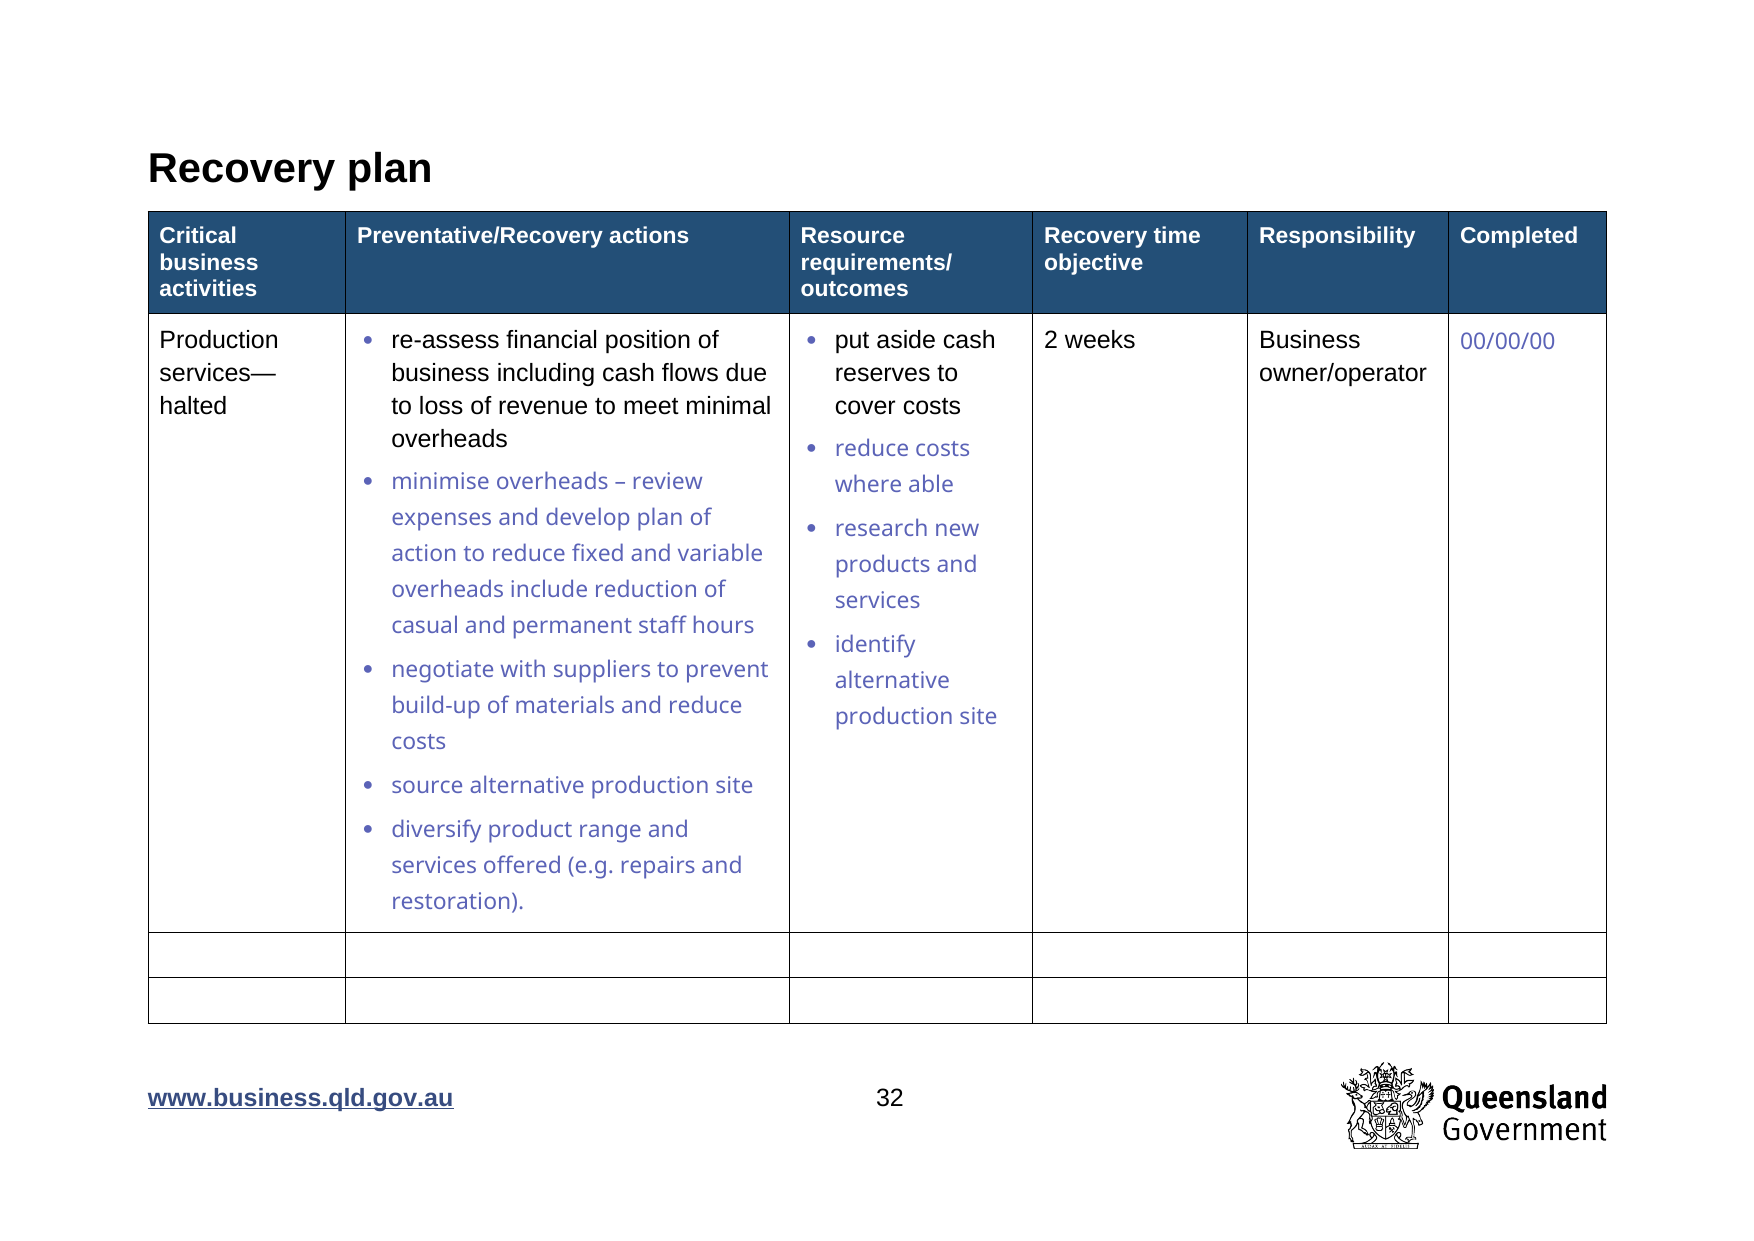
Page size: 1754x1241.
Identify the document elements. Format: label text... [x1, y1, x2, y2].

table_cell [149, 933, 345, 977]
table_cell [346, 314, 789, 932]
table_cell [790, 933, 1032, 977]
table_cell [149, 978, 345, 1022]
table_header Responsibility [1248, 212, 1448, 313]
table_header Resource requirements/ outcomes [790, 212, 1032, 313]
table_cell [149, 314, 345, 932]
table_cell [1033, 978, 1247, 1022]
table_cell [1248, 933, 1448, 977]
table_cell [790, 978, 1032, 1022]
table_header Critical business activities [149, 212, 345, 313]
table_cell [1033, 933, 1247, 977]
picture [1341, 1062, 1607, 1149]
table_header Preventative/Recovery actions [346, 212, 789, 313]
table_cell [1449, 978, 1606, 1022]
table_cell [1449, 933, 1606, 977]
table_cell [346, 978, 789, 1022]
table_cell [1248, 314, 1448, 932]
table_header Recovery time objective [1033, 212, 1247, 313]
table_cell [346, 933, 789, 977]
table_cell [1449, 314, 1606, 932]
table_cell [790, 314, 1032, 932]
subtitle Recovery plan [148, 143, 1606, 191]
table_cell [1248, 978, 1448, 1022]
table_header Completed [1449, 212, 1606, 313]
table_cell [1033, 314, 1247, 932]
